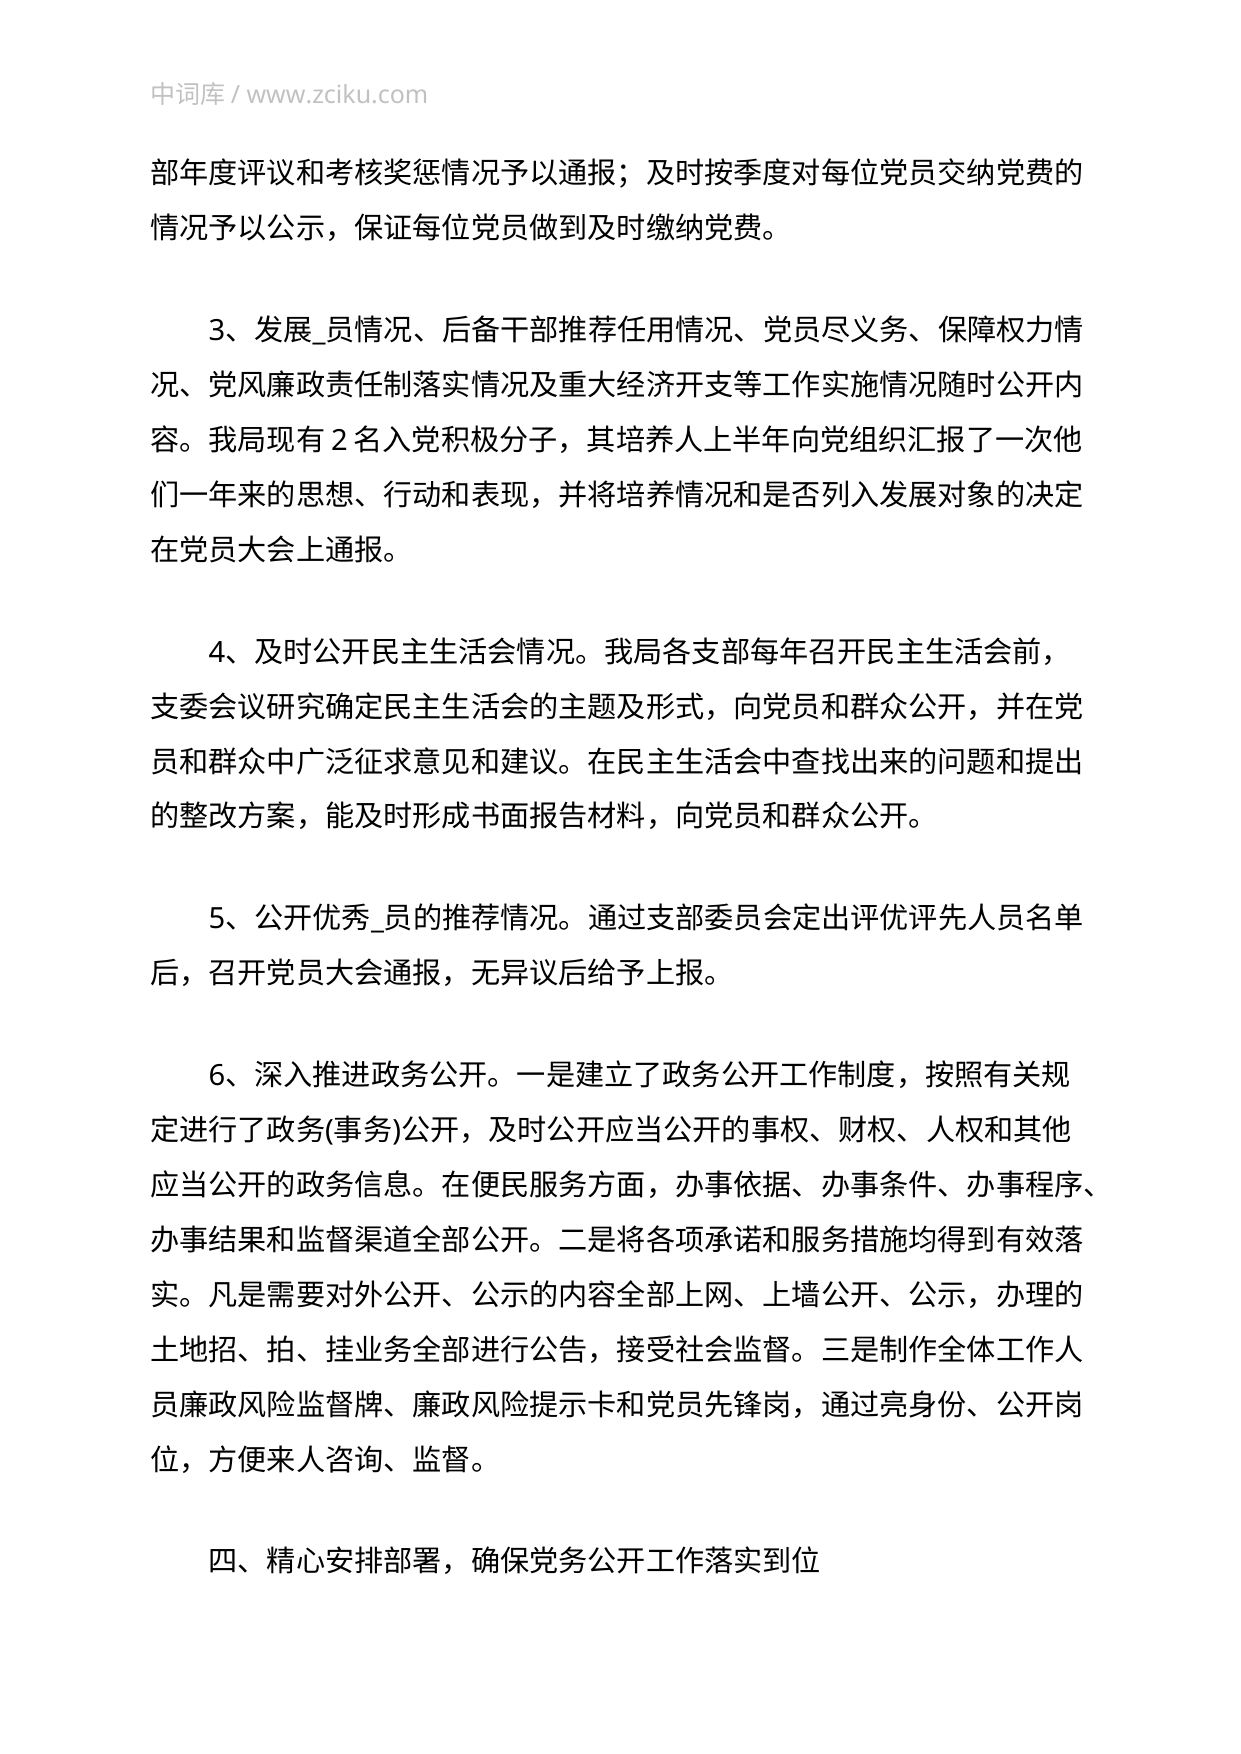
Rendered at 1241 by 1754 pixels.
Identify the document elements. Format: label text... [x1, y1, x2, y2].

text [150, 150, 1090, 247]
text 6、深入推进政务公开。一是建立了政务公开工作制度，按照有关规定进行了政务(事务)公开，及时公开应当公开的事权、财权、人权和其他应当公开的政务信息。在便民服务方面，办事依据、办事条件、办事程序、办事结果和监督渠道全部公开。二是将各项承诺和服务措施均得到有效落实。凡是需要对外公开、公示的内容全部上网、上墙公开、公示，办理的土地招、拍、挂业务全部进行公告，接受社会监督。三是制作全体工作人员廉政风险监督牌、廉政风险提示卡和党员先锋岗，通过亮身份、公开岗位，方便来人咨询、监督。 [150, 1052, 1090, 1478]
text 3、发展_员情况、后备干部推荐任用情况、党员尽义务、保障权力情况、党风廉政责任制落实情况及重大经济开支等工作实施情况随时公开内容。我局现有2名入党积极分子，其培养人上半年向党组织汇报了一次他们一年来的思想、行动和表现，并将培养情况和是否列入发展对象的决定在党员大会上通报。 [150, 307, 1090, 569]
text 4、及时公开民主生活会情况。我局各支部每年召开民主生活会前，支委会议研究确定民主生活会的主题及形式，向党员和群众公开，并在党员和群众中广泛征求意见和建议。在民主生活会中查找出来的问题和提出的整改方案，能及时形成书面报告材料，向党员和群众公开。 [150, 628, 1090, 835]
text 四、精心安排部署，确保党务公开工作落实到位 [150, 1538, 1090, 1580]
text 5、公开优秀_员的推荐情况。通过支部委员会定出评优评先人员名单后，召开党员大会通报，无异议后给予上报。 [150, 895, 1090, 992]
